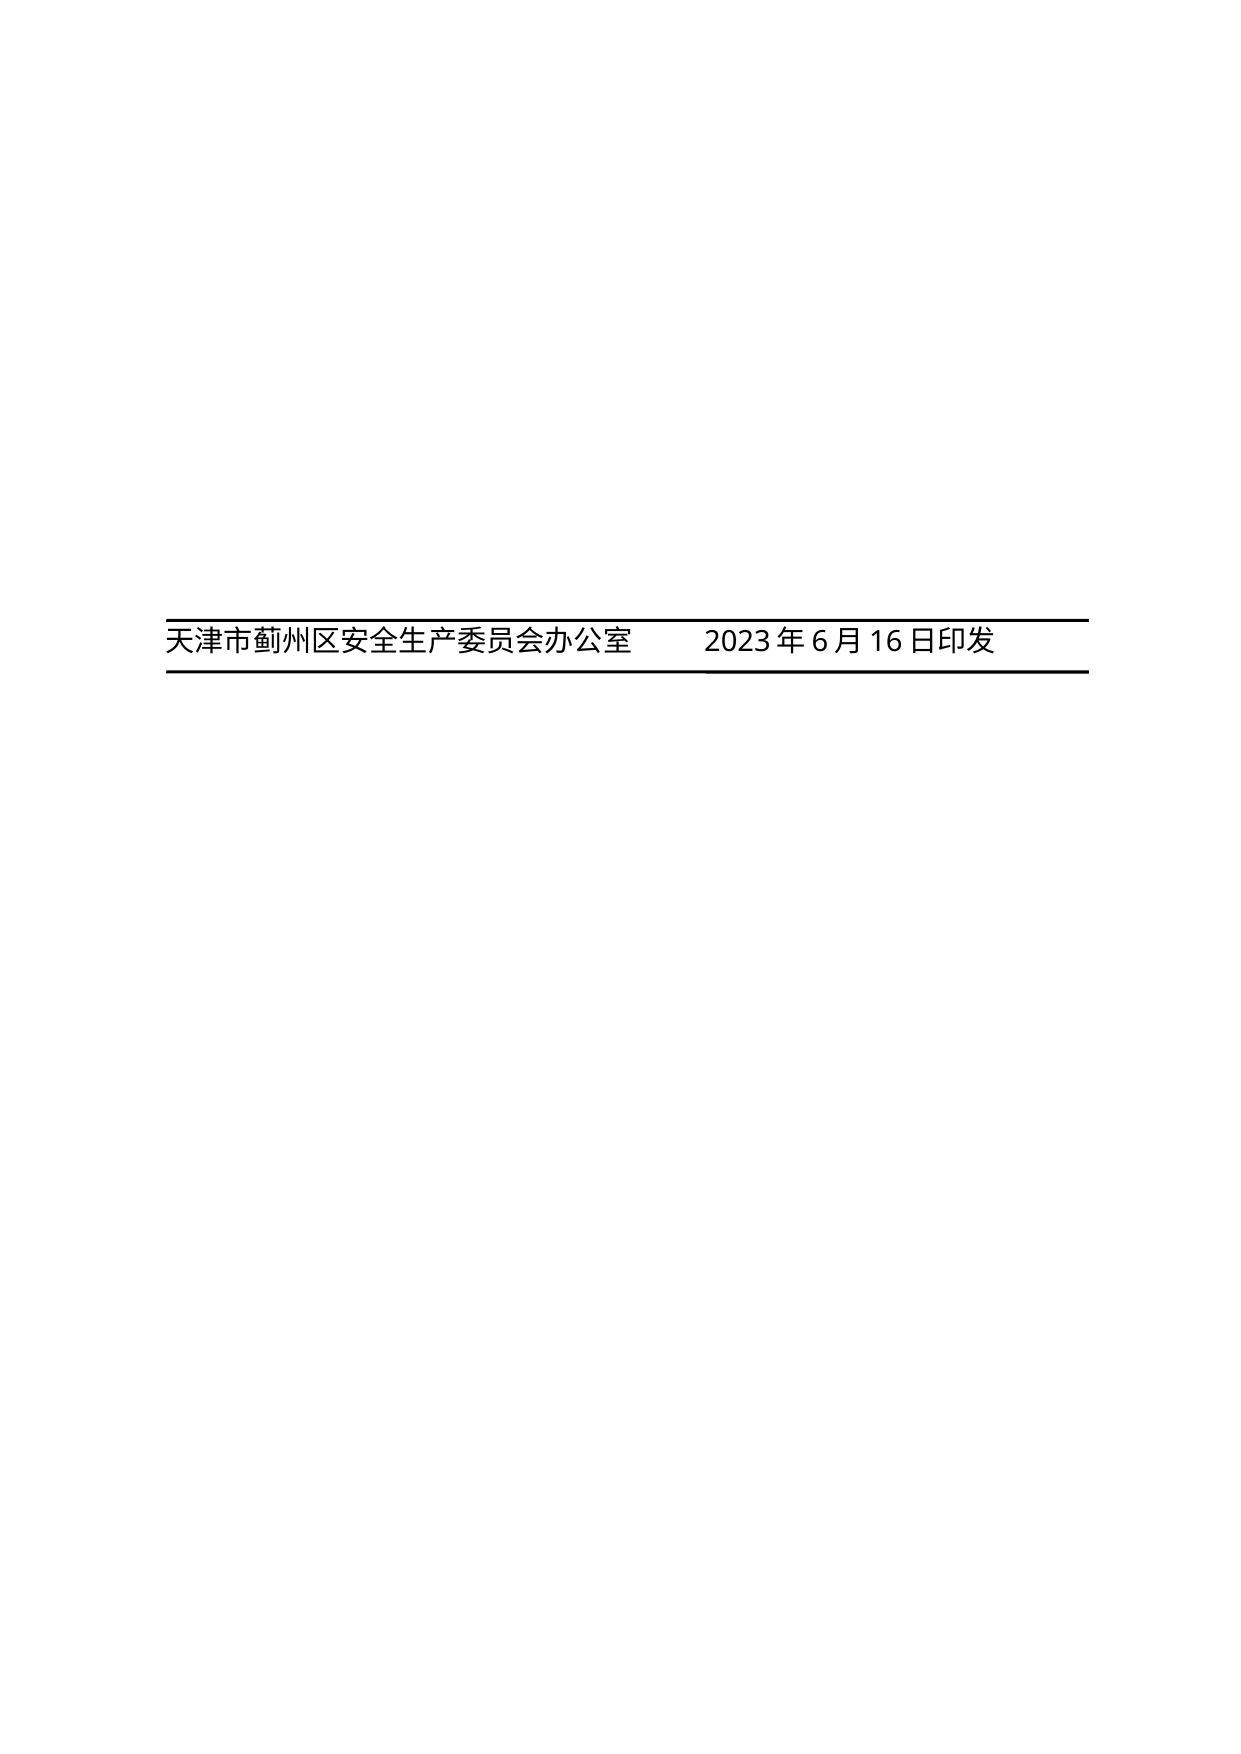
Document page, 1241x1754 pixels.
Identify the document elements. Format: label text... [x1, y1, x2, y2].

text 天津市蓟州区安全生产委员会办公室 2023年6月16日印发 [165, 606, 1084, 671]
